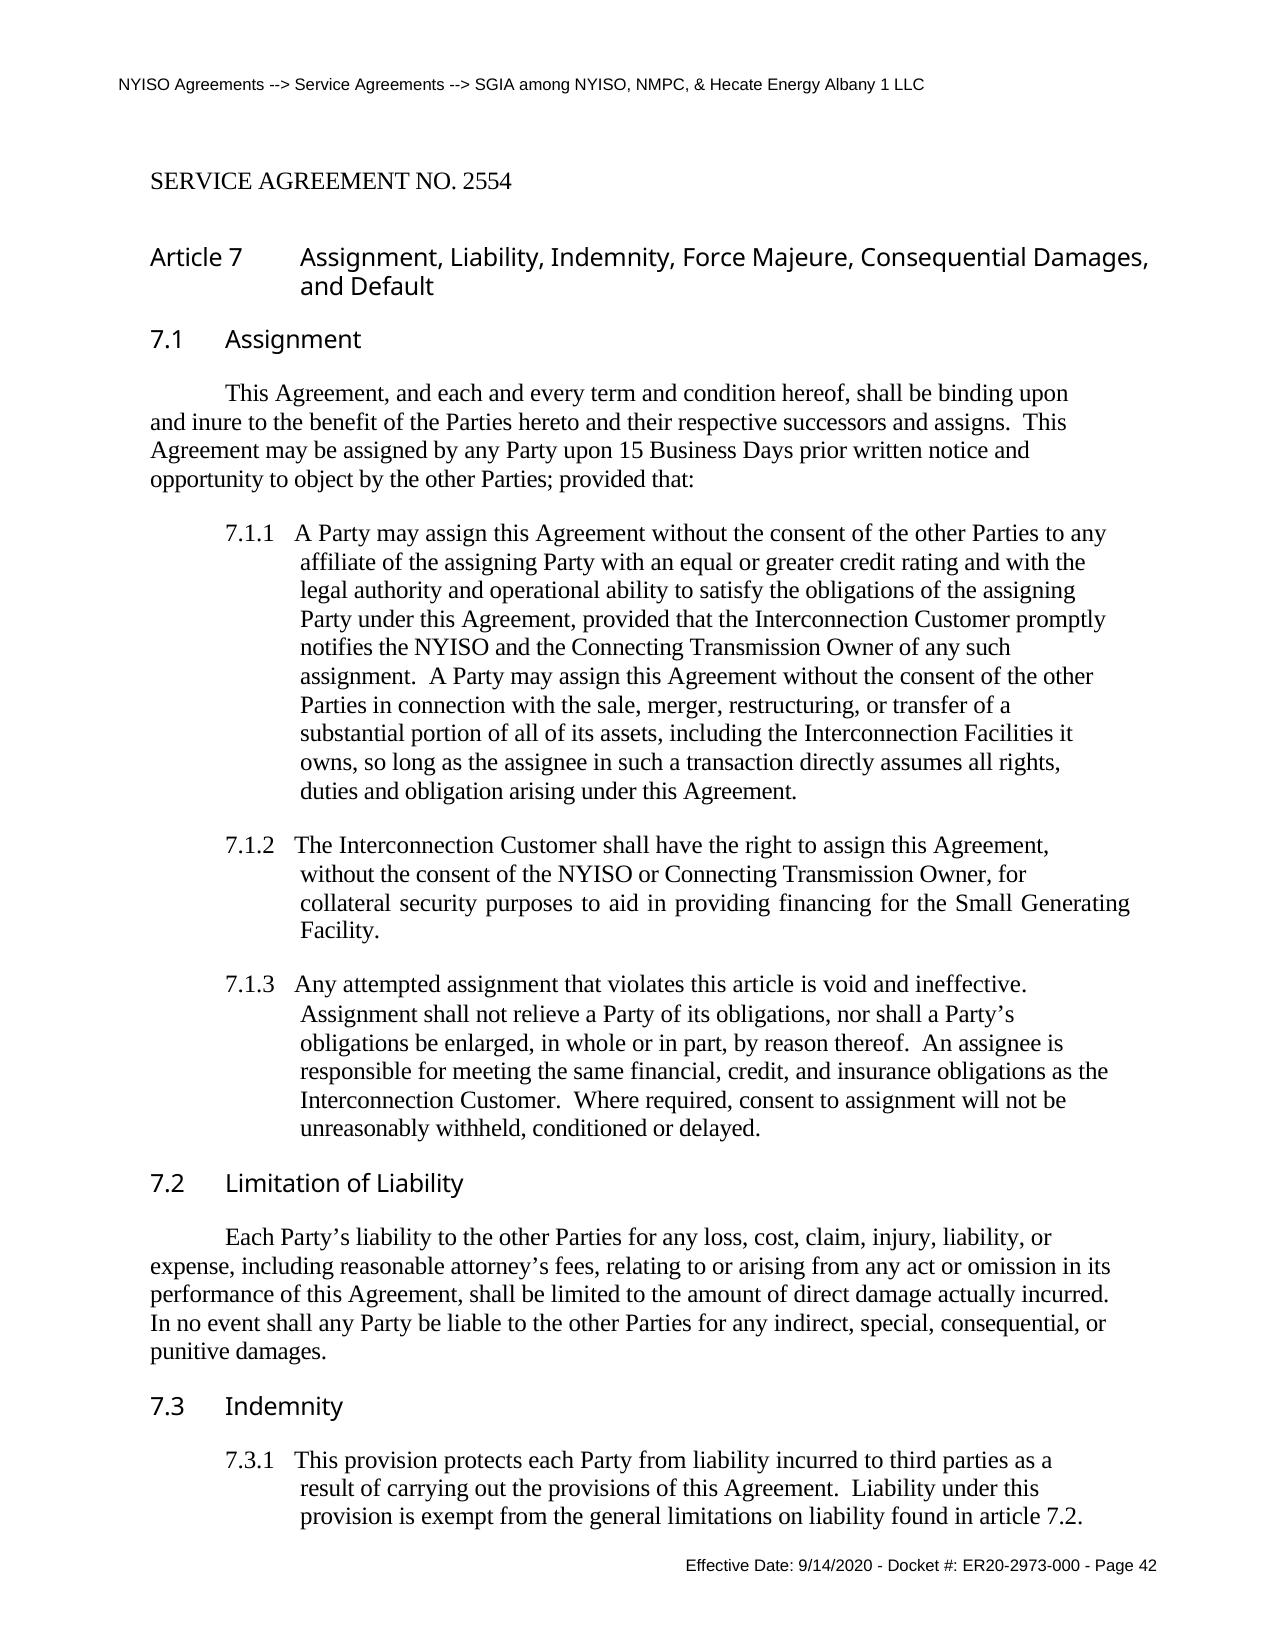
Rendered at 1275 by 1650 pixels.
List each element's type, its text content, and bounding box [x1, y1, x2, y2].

text 7.1.2 The Interconnection Customer shall have the right to assign this Agreement, [225, 830, 1275, 859]
text 7.1.3 Any attempted assignment that violates this article is void and ineffective. [225, 970, 1275, 999]
text 7.2 Limitation of Liability [150, 1169, 1275, 1198]
text Each Party’s liability to the other Parties for any loss, cost, claim, injury, liability, or [225, 1222, 1275, 1251]
text without the consent of the NYISO or Connecting Transmission Owner, for [300, 859, 1275, 888]
text 7.3.1 This provision protects each Party from liability incurred to third parties as a result of carrying out the provisions of this Agreement. Liability under this provision is exempt from the general limitations on liability found in article 7.2. [225, 1446, 1120, 1530]
text and Default [150, 272, 1275, 301]
text This Agreement, and each and every term and condition hereof, shall be binding upon and inure to the benefit of the Parties hereto and their respective successors and assigns. This Agreement may be assigned by any Party upon 15 Business Days prior written notice and opportunity to object by the other Parties; provided that: [150, 379, 1106, 493]
text 7.1 Assignment [150, 326, 1275, 355]
text Article 7 Assignment, Liability, Indemnity, Force Majeure, Consequential Damages, [150, 243, 1275, 272]
text Assignment shall not relieve a Party of its obligations, nor shall a Party’s [300, 999, 1275, 1028]
text expense, including reasonable attorney’s fees, relating to or arising from any act or omission in its performance of this Agreement, shall be limited to the amount of direct damage actually incurred. In no event shall any Party be liable to the other Parties for any indirect, special, consequential, or punitive damages. [150, 1252, 1121, 1365]
text obligations be enlarged, in whole or in part, by reason thereof. An assignee is responsible for meeting the same financial, credit, and insurance obligations as the Interconnection Customer. Where required, consent to assignment will not be unreasonably withheld, conditioned or delayed. [300, 1029, 1139, 1142]
text SERVICE AGREEMENT NO. 2554 [150, 166, 1275, 195]
text 7.1.1 A Party may assign this Agreement without the consent of the other Parties to any affiliate of the assigning Party with an equal or greater credit rating and with the legal authority and operational ability to satisfy the obligations of the assigning Party under this Agreement, provided that the Interconnection Customer promptly notifies the NYISO and the Connecting Transmission Owner of any such assignment. A Party may assign this Agreement without the consent of the other Parties in connection with the sale, merger, restructuring, or transfer of a substantial portion of all of its assets, including the Interconnection Facilities it owns, so long as the assignee in such a transaction directly assumes all rights, duties and obligation arising under this Agreement. [225, 518, 1142, 805]
text collateral security purposes to aid in providing financing for the Small Generating Facility. [300, 890, 1140, 944]
text 7.3 Indemnity [150, 1392, 1275, 1421]
